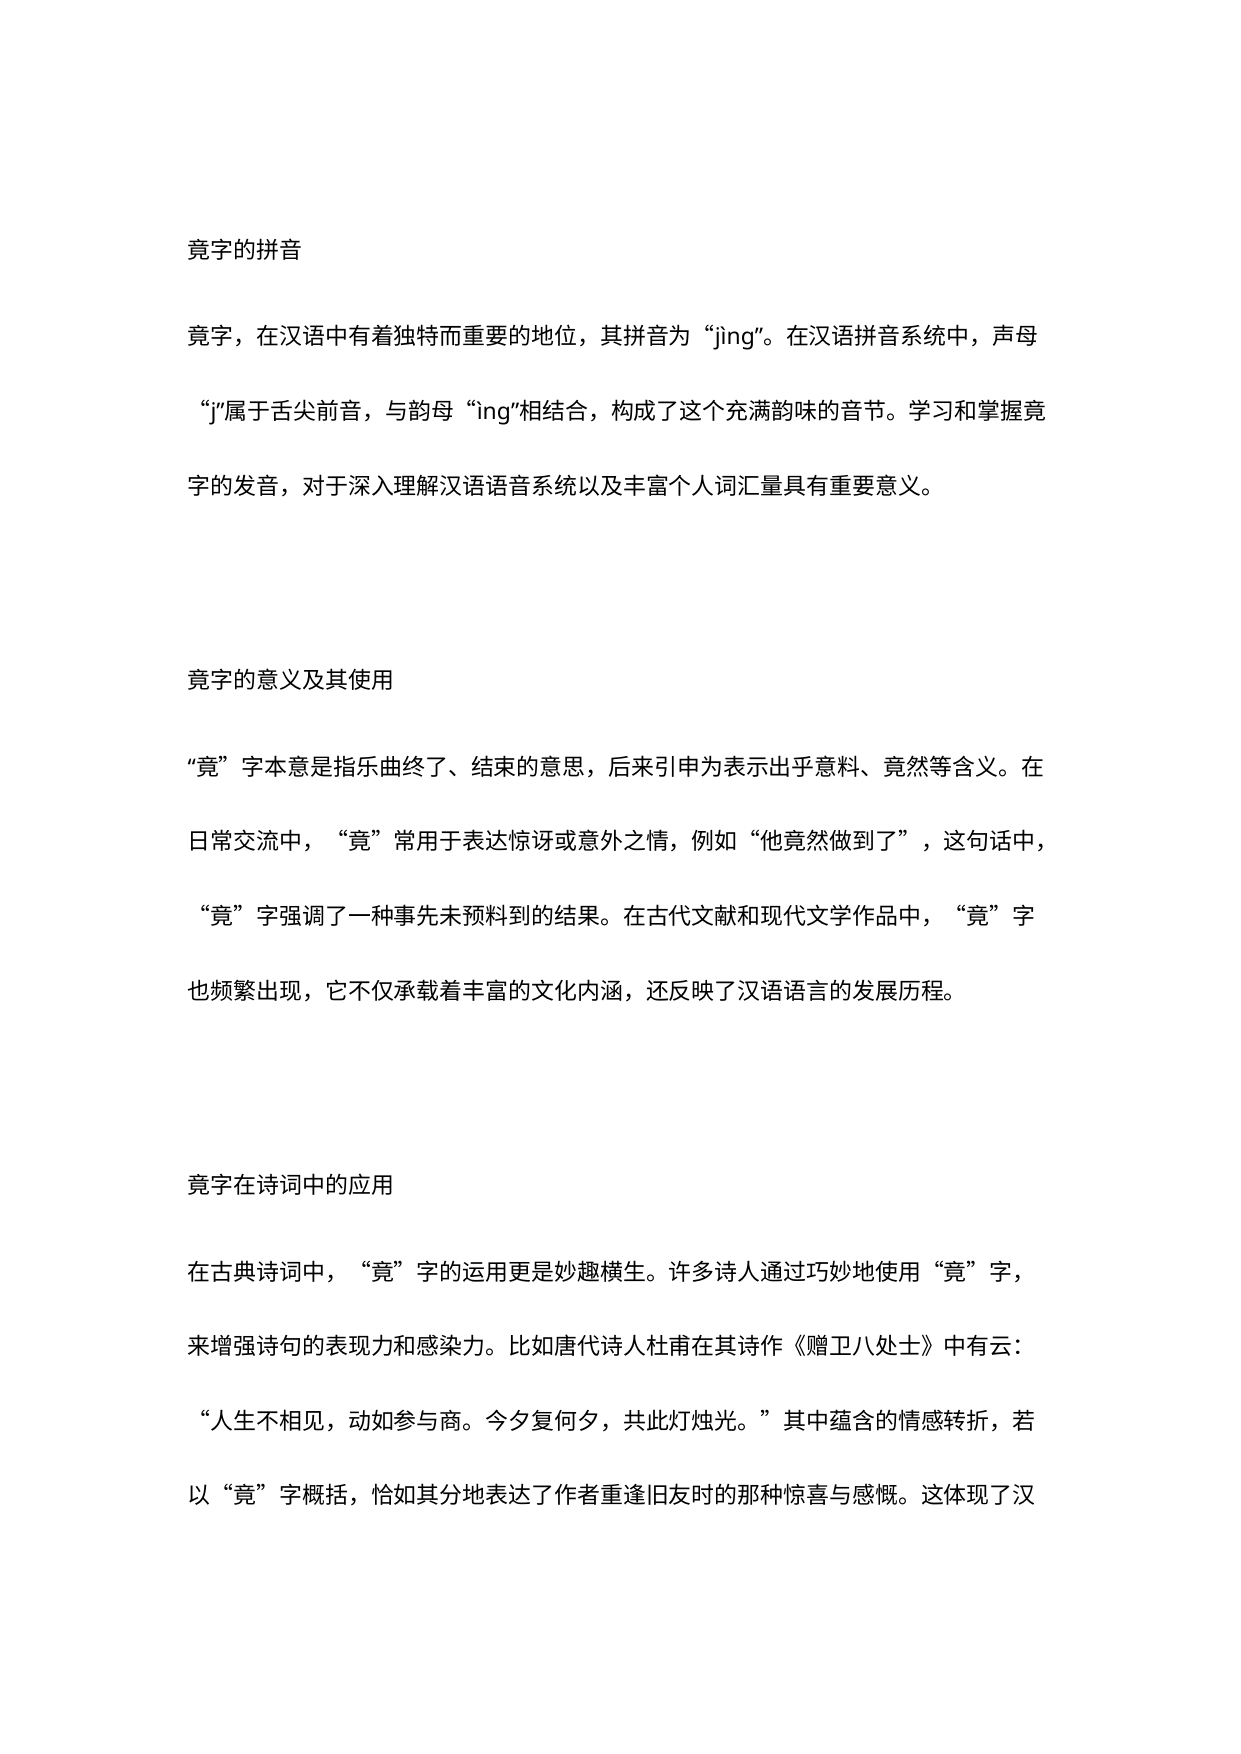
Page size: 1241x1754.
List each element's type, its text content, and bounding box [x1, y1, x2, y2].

text “竟”字本意是指乐曲终了、结束的意思，后来引申为表示出乎意料、竟然等含义。在日常交流中，“竟”常用于表达惊讶或意外之情，例如“他竟然做到了”，这句话中，“竟”字强调了一种事先未预料到的结果。在古代文献和现代文学作品中，“竟”字也频繁出现，它不仅承载着丰富的文化内涵，还反映了汉语语言的发展历程。 [187, 733, 1053, 1022]
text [187, 1237, 1053, 1527]
text 竟字在诗词中的应用 [187, 1151, 1053, 1216]
text 竟字的拼音 [187, 216, 1053, 281]
text 竟字，在汉语中有着独特而重要的地位，其拼音为“jìng”。在汉语拼音系统中，声母“j”属于舌尖前音，与韵母“ìng”相结合，构成了这个充满韵味的音节。学习和掌握竟字的发音，对于深入理解汉语语音系统以及丰富个人词汇量具有重要意义。 [187, 302, 1053, 517]
text 竟字的意义及其使用 [187, 646, 1053, 711]
